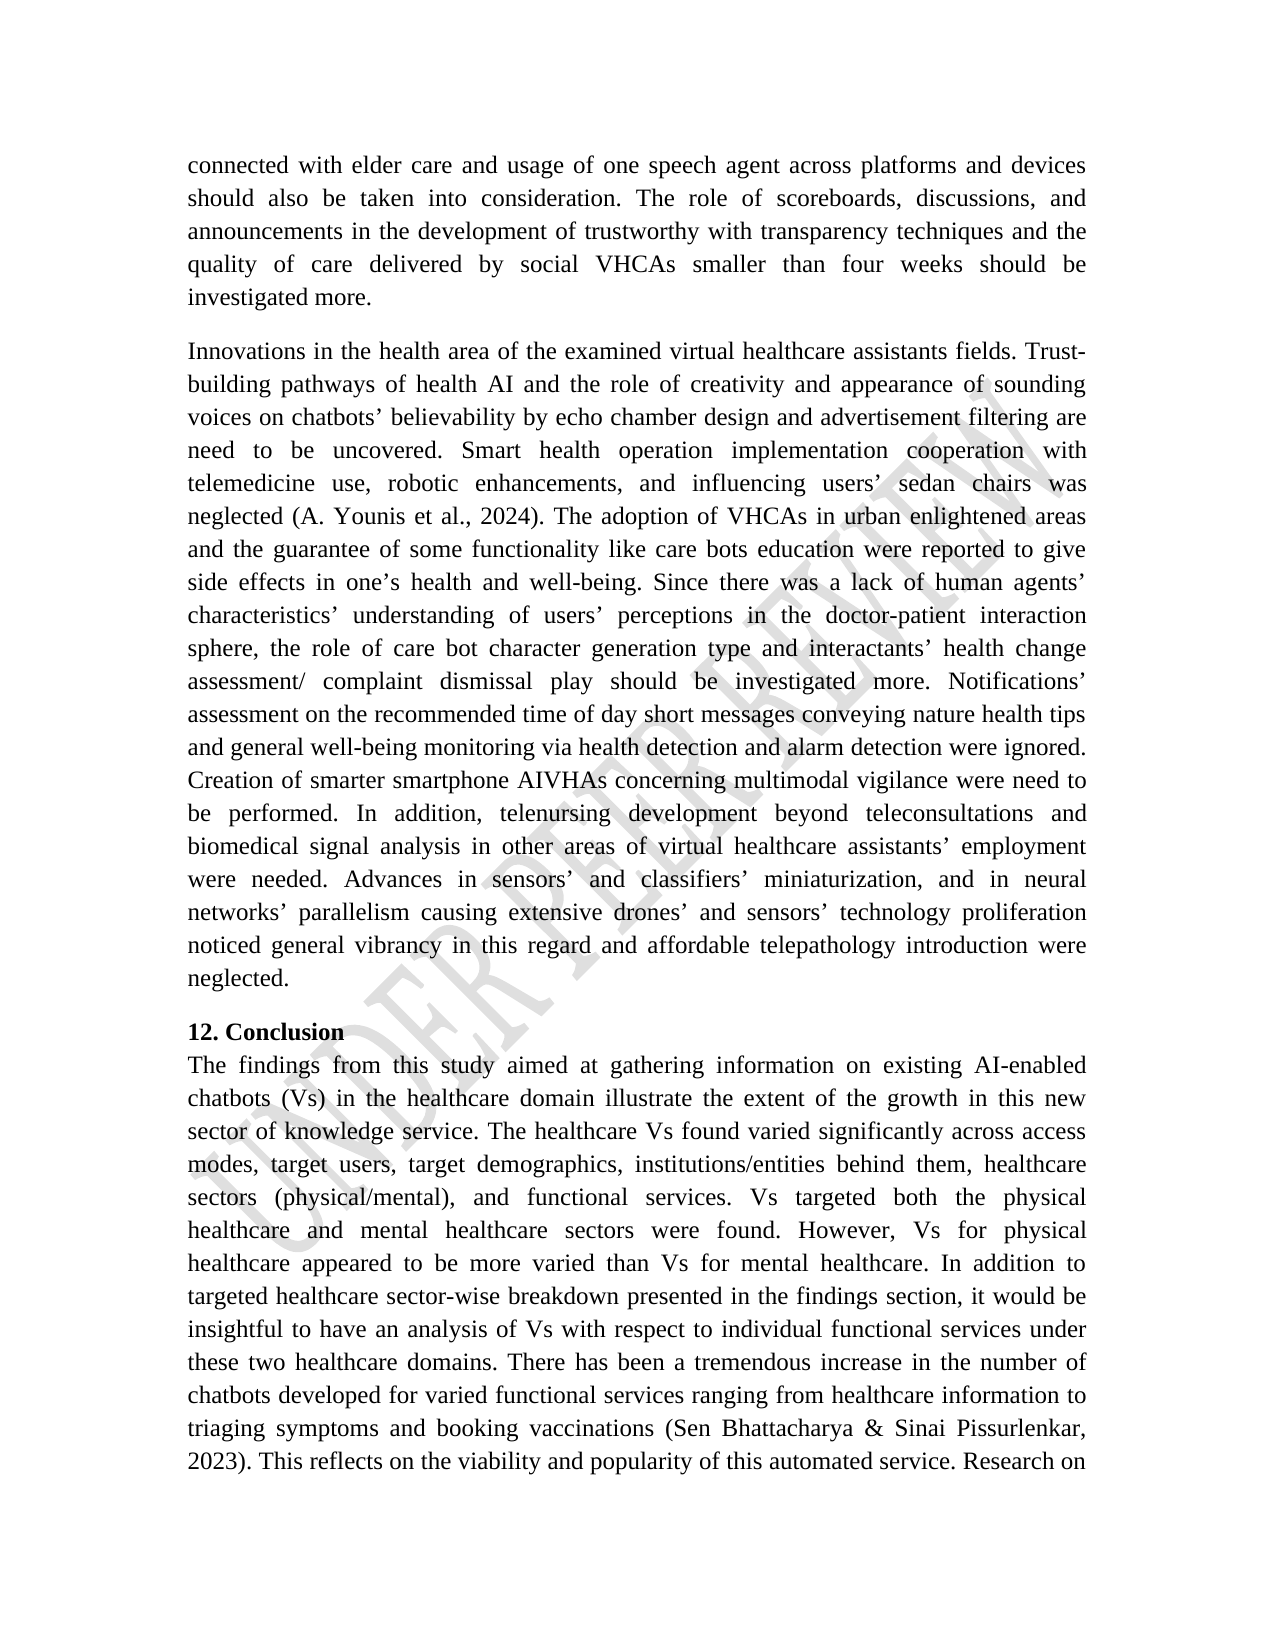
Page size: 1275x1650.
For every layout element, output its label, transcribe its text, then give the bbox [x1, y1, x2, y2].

subtitle 12. Conclusion [187, 1017, 1087, 1046]
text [187, 150, 1087, 311]
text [187, 1050, 1087, 1475]
text Innovations in the health area of the examined virtual healthcare assistants fields. Trust-building pathways of health AI and the role of creativity and appearance of sounding voices on chatbots’ believability by echo chamber design and advertisement filtering are need to be uncovered. Smart health operation implementation cooperation with telemedicine use, robotic enhancements, and influencing users’ sedan chairs was neglected (A. Younis et al., 2024). The adoption of VHCAs in urban enlightened areas and the guarantee of some functionality like care bots education were reported to give side effects in one’s health and well-being. Since there was a lack of human agents’ characteristics’ understanding of users’ perceptions in the doctor-patient interaction sphere, the role of care bot character generation type and interactants’ health change assessment/ complaint dismissal play should be investigated more. Notifications’ assessment on the recommended time of day short messages conveying nature health tips and general well-being monitoring via health detection and alarm detection were ignored. Creation of smarter smartphone AIVHAs concerning multimodal vigilance were need to be performed. In addition, telenursing development beyond teleconsultations and biomedical signal analysis in other areas of virtual healthcare assistants’ employment were needed. Advances in sensors’ and classifiers’ miniaturization, and in neural networks’ parallelism causing extensive drones’ and sensors’ technology proliferation noticed general vibrancy in this regard and affordable telepathology introduction were neglected. [187, 336, 1087, 992]
